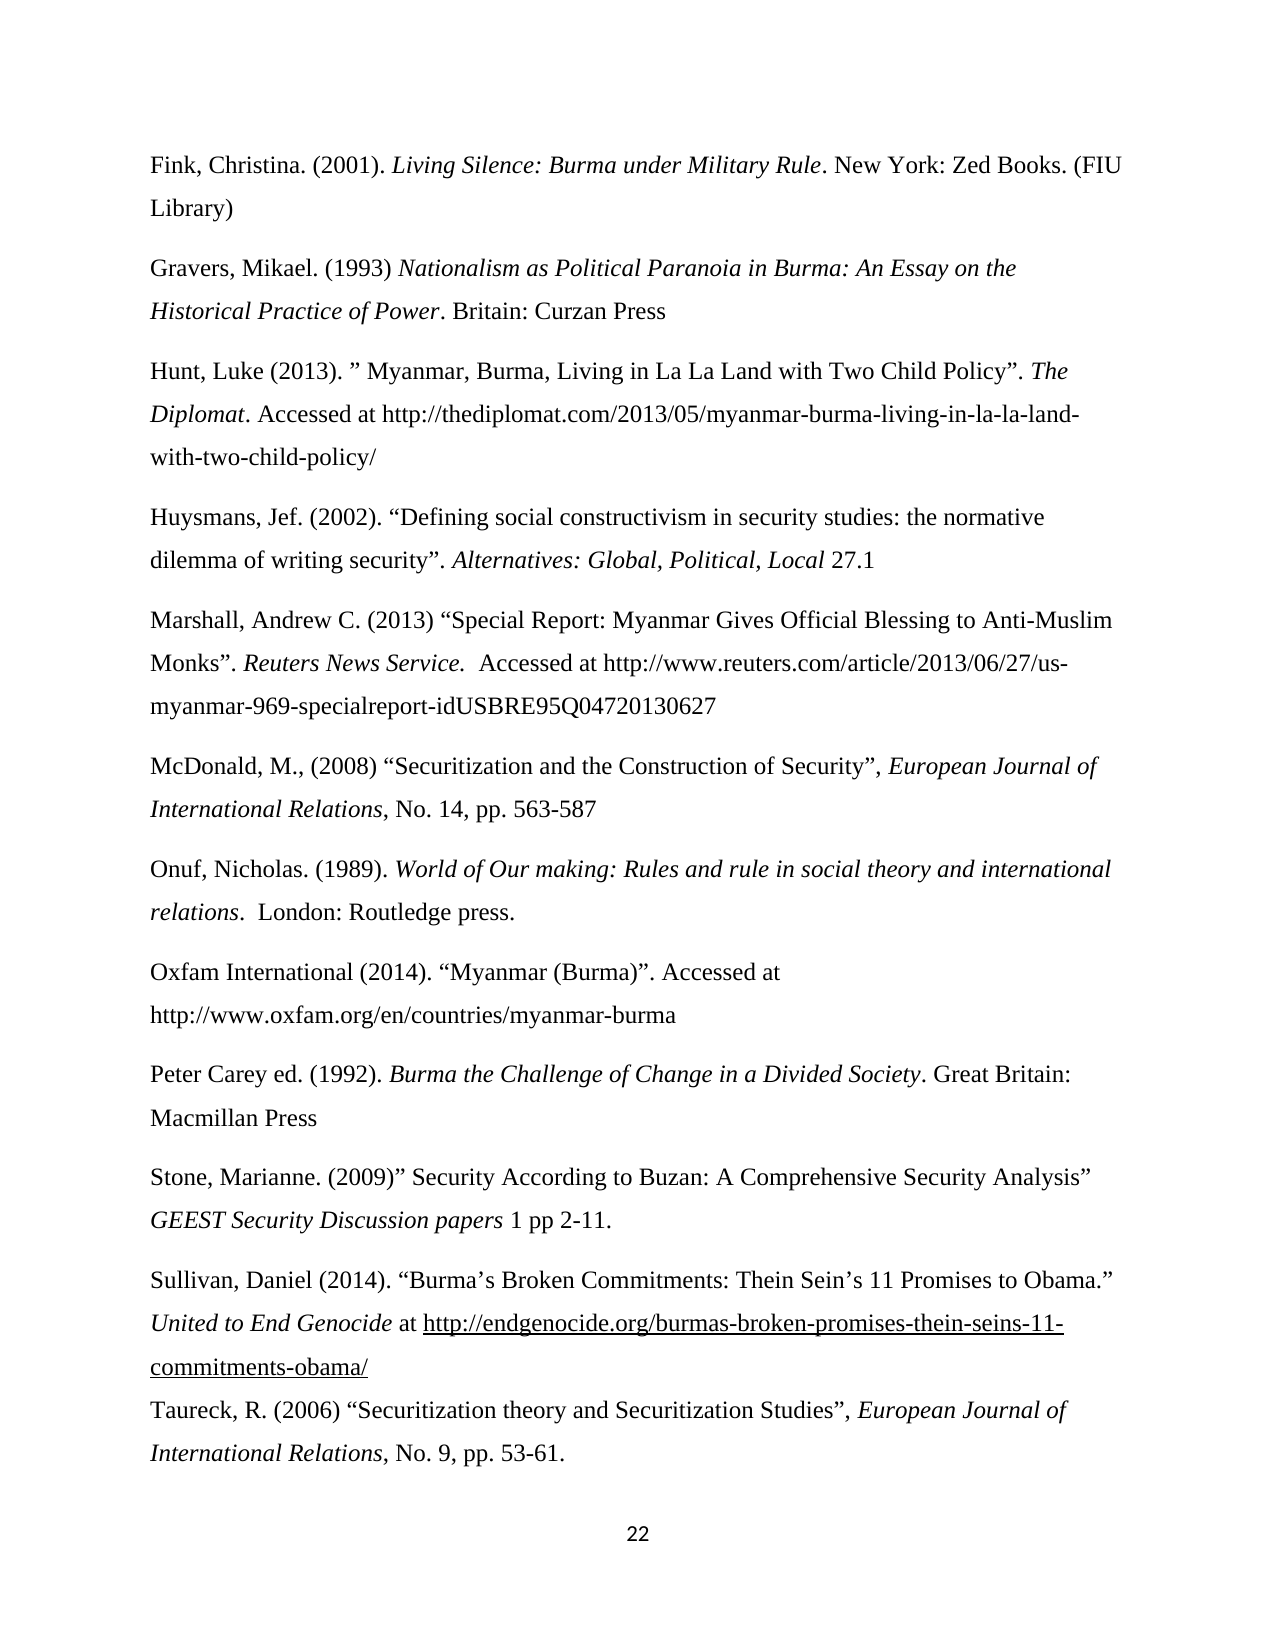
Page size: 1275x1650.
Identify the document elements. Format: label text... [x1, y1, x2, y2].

text McDonald, M., (2008) “Securitization and the Construction of Security”, European Journal of International Relations, No. 14, pp. 563-587 [150, 751, 1125, 823]
text Stone, Marianne. (2009)” Security According to Buzan: A Comprehensive Security Analysis” GEEST Security Discussion papers 1 pp 2-11. [150, 1162, 1125, 1234]
text Marshall, Andrew C. (2013) “Special Report: Myanmar Gives Official Blessing to Anti-Muslim Monks”. Reuters News Service. Accessed at http://www.reuters.com/article/2013/06/27/us-myanmar-969-specialreport-idUSBRE95Q04720130627 [150, 605, 1125, 720]
text Peter Carey ed. (1992). Burma the Challenge of Change in a Divided Society. Great Britain: Macmillan Press [150, 1059, 1125, 1131]
text Oxfam International (2014). “Myanmar (Burma)”. Accessed at http://www.oxfam.org/en/countries/myanmar-burma [150, 957, 1125, 1028]
text Onuf, Nicholas. (1989). World of Our making: Rules and rule in social theory and international relations. London: Routledge press. [150, 854, 1125, 926]
text Hunt, Luke (2013). ” Myanmar, Burma, Living in La La Land with Two Child Policy”. The Diplomat. Accessed at http://thediplomat.com/2013/05/myanmar-burma-living-in-la-la-land-with-two-child-policy/ [150, 356, 1125, 471]
text Huysmans, Jef. (2002). “Defining social constructivism in security studies: the normative dilemma of writing security”. Alternatives: Global, Political, Local 27.1 [150, 502, 1125, 574]
text Gravers, Mikael. (1993) Nationalism as Political Paranoia in Burma: An Essay on the Historical Practice of Power. Britain: Curzan Press [150, 253, 1125, 325]
text Sullivan, Daniel (2014). “Burma’s Broken Commitments: Thein Sein’s 11 Promises to Obama.” United to End Genocide at http://endgenocide.org/burmas-broken-promises-thein-seins-11-commitments-obama/ [150, 1265, 1125, 1380]
text Fink, Christina. (2001). Living Silence: Burma under Military Rule. New York: Zed Books. (FIU Library) [150, 150, 1125, 222]
text Taureck, R. (2006) “Securitization theory and Securitization Studies”, European Journal of International Relations, No. 9, pp. 53-61. [150, 1395, 1125, 1467]
